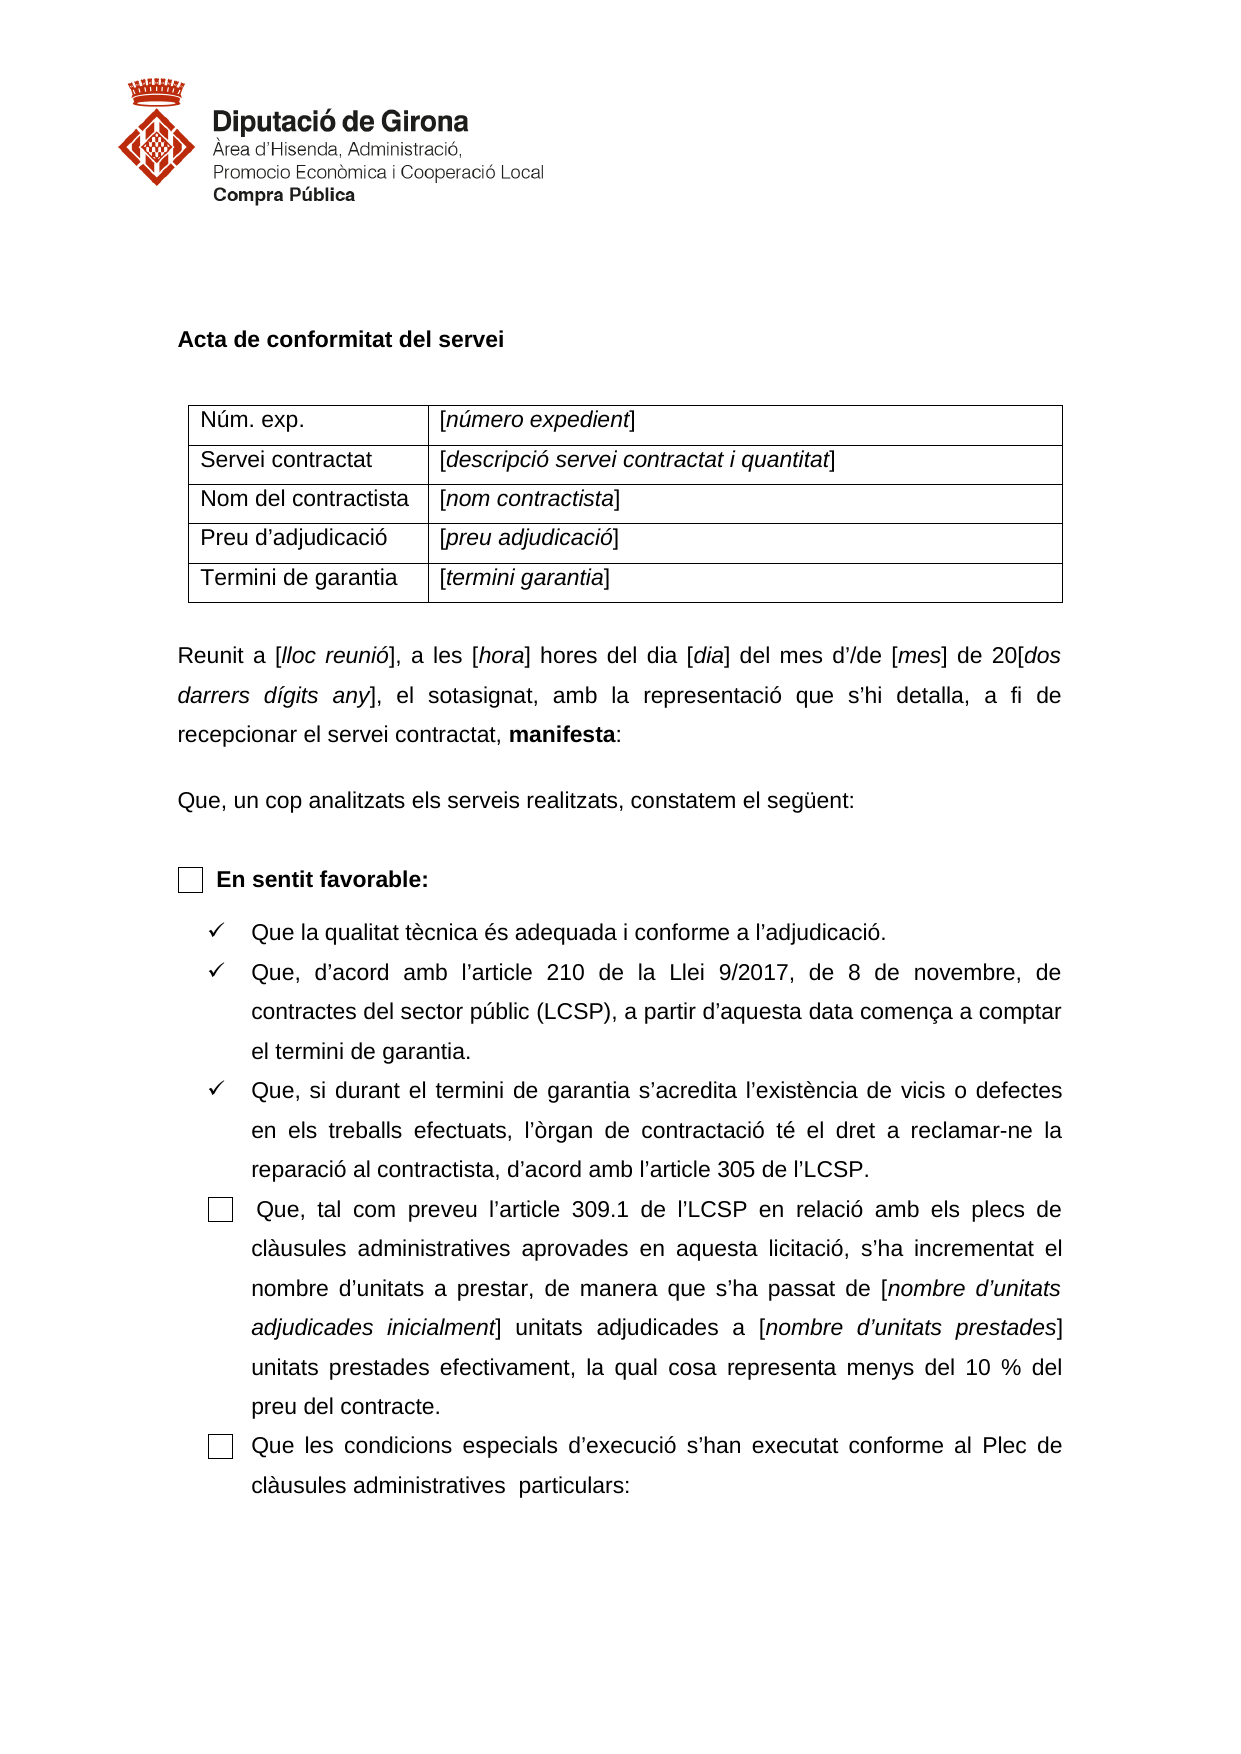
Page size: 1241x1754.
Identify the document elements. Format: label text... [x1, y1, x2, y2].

table_cell [preu adjudicació] [429, 524, 1062, 563]
table_cell Preu d’adjudicació [189, 524, 428, 563]
text En sentit favorable: [177, 866, 1063, 893]
list Que la qualitat tècnica és adequada i conforme a l’adjudicació. [207, 919, 1063, 946]
text Que les condicions especials d’execució s’han executat conforme al Plec de clàusules administratives particulars: [207, 1432, 1063, 1498]
text Que, un cop analitzats els serveis realitzats, constatem el següent: [177, 787, 1063, 814]
text Acta de conformitat del servei [177, 326, 1063, 352]
table_cell Termini de garantia [189, 564, 428, 602]
text Reunit a [lloc reunió], a les [hora] hores del dia [dia] del mes d’/de [mes] de 20[dos darrers dígits any], el sotasignat, amb la representació que s’hi detalla, a fi de recepcionar el servei contractat, manifesta: [177, 642, 1063, 748]
table_cell [descripció servei contractat i quantitat] [429, 446, 1062, 484]
picture [0, 0, 627, 252]
table_header Núm. exp. [189, 406, 428, 444]
table_cell [termini garantia] [429, 564, 1062, 602]
table_cell [nom contractista] [429, 485, 1062, 523]
table_cell Nom del contractista [189, 485, 428, 523]
table_cell Servei contractat [189, 446, 428, 484]
text Que, tal com preveu l’article 309.1 de l’LCSP en relació amb els plecs de clàusules administratives aprovades en aquesta licitació, s’ha incrementat el nombre d’unitats a prestar, de manera que s’ha passat de [nombre d’unitats adjudicades inicialment] unitats adjudicades a [nombre d’unitats prestades] unitats prestades efectivament, la qual cosa representa menys del 10 % del preu del contracte. [207, 1196, 1063, 1419]
table_header [número expedient] [429, 406, 1062, 444]
list Que, si durant el termini de garantia s’acredita l’existència de vicis o defectes en els treballs efectuats, l’òrgan de contractació té el dret a reclamar-ne la reparació al contractista, d’acord amb l’article 305 de l’LCSP. [207, 1077, 1063, 1182]
list Que, d’acord amb l’article 210 de la Llei 9/2017, de 8 de novembre, de contractes del sector públic (LCSP), a partir d’aquesta data comença a comptar el termini de garantia. [207, 959, 1063, 1064]
